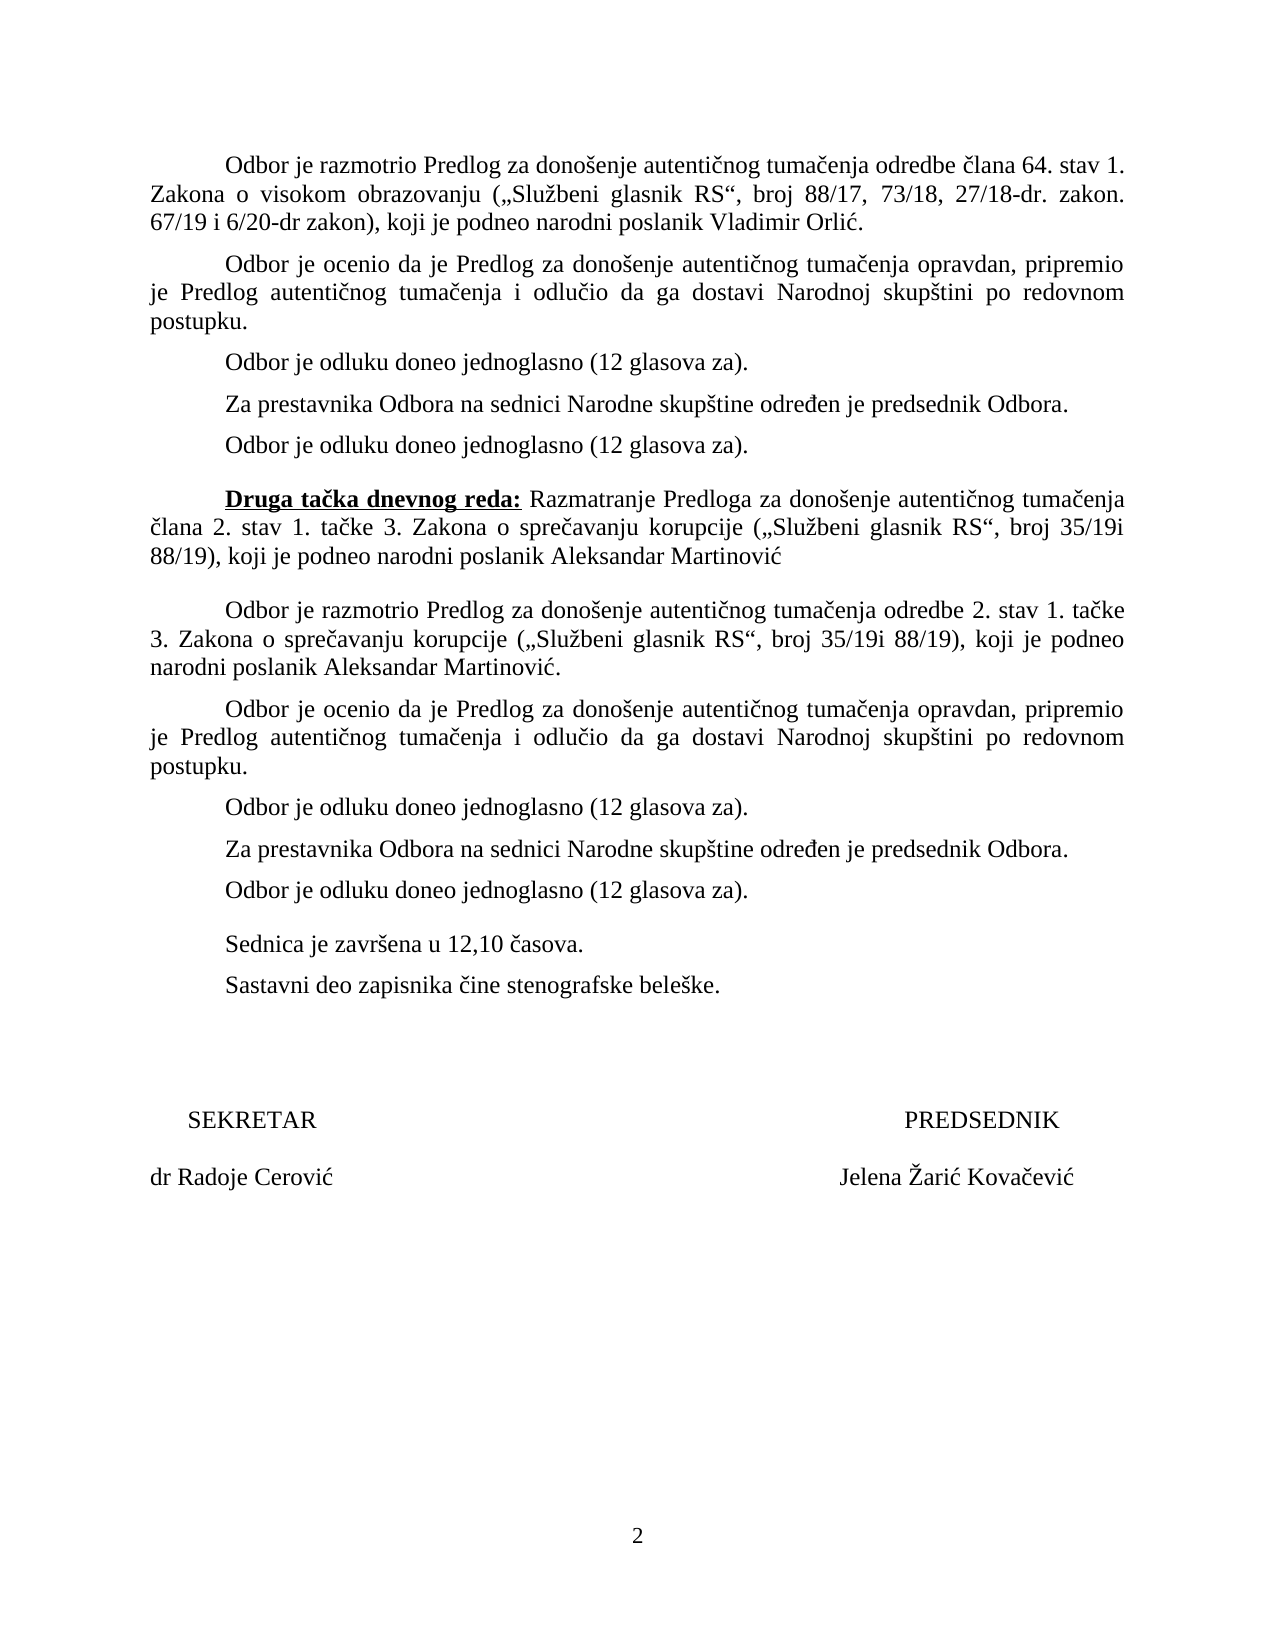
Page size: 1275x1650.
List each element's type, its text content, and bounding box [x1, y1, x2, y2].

text Odbor je odluku doneo jednoglasno (12 glasova za). [150, 430, 1125, 459]
text Odbor je odluku doneo jednoglasno (12 glasova za). [150, 792, 1125, 821]
text Odbor je razmotrio Predlog za donošenje autentičnog tumačenja odredbe člana 64. stav 1. Zakona o visokom obrazovanju („Službeni glasnik RS“, broj 88/17, 73/18, 27/18-dr. zakon. 67/19 i 6/20-dr zakon), koji je podneo narodni poslanik Vladimir Orlić. [150, 150, 1125, 236]
text Za prestavnika Odbora na sednici Narodne skupštine određen je predsednik Odbora. [150, 834, 1125, 862]
text Odbor je razmotrio Predlog za donošenje autentičnog tumačenja odredbe 2. stav 1. tačke 3. Zakona o sprečavanju korupcije („Službeni glasnik RS“, broj 35/19i 88/19), koji je podneo narodni poslanik Aleksandar Martinović. [150, 595, 1125, 681]
text Za prestavnika Odbora na sednici Narodne skupštine određen je predsednik Odbora. [150, 389, 1125, 417]
text SEKRETAR PREDSEDNIK [150, 1105, 1125, 1133]
text Sednica je završena u 12,10 časova. [150, 929, 1125, 957]
text Sastavni deo zapisnika čine stenografske beleške. [150, 970, 1125, 999]
text Druga tačka dnevnog reda: Razmatranje Predloga za donošenje autentičnog tumačenja člana 2. stav 1. tačke 3. Zakona o sprečavanju korupcije („Službeni glasnik RS“, broj 35/19i 88/19), koji je podneo narodni poslanik Aleksandar Martinović [150, 484, 1125, 570]
text Odbor je ocenio da je Predlog za donošenje autentičnog tumačenja opravdan, pripremio je Predlog autentičnog tumačenja i odlučio da ga dostavi Narodnoj skupštini po redovnom postupku. [150, 694, 1125, 780]
text dr Radoje Cerović Jelena Žarić Kovačević [150, 1162, 1125, 1191]
text Odbor je odluku doneo jednoglasno (12 glasova za). [150, 347, 1125, 376]
text Odbor je ocenio da je Predlog za donošenje autentičnog tumačenja opravdan, pripremio je Predlog autentičnog tumačenja i odlučio da ga dostavi Narodnoj skupštini po redovnom postupku. [150, 249, 1125, 335]
text Odbor je odluku doneo jednoglasno (12 glasova za). [150, 875, 1125, 904]
